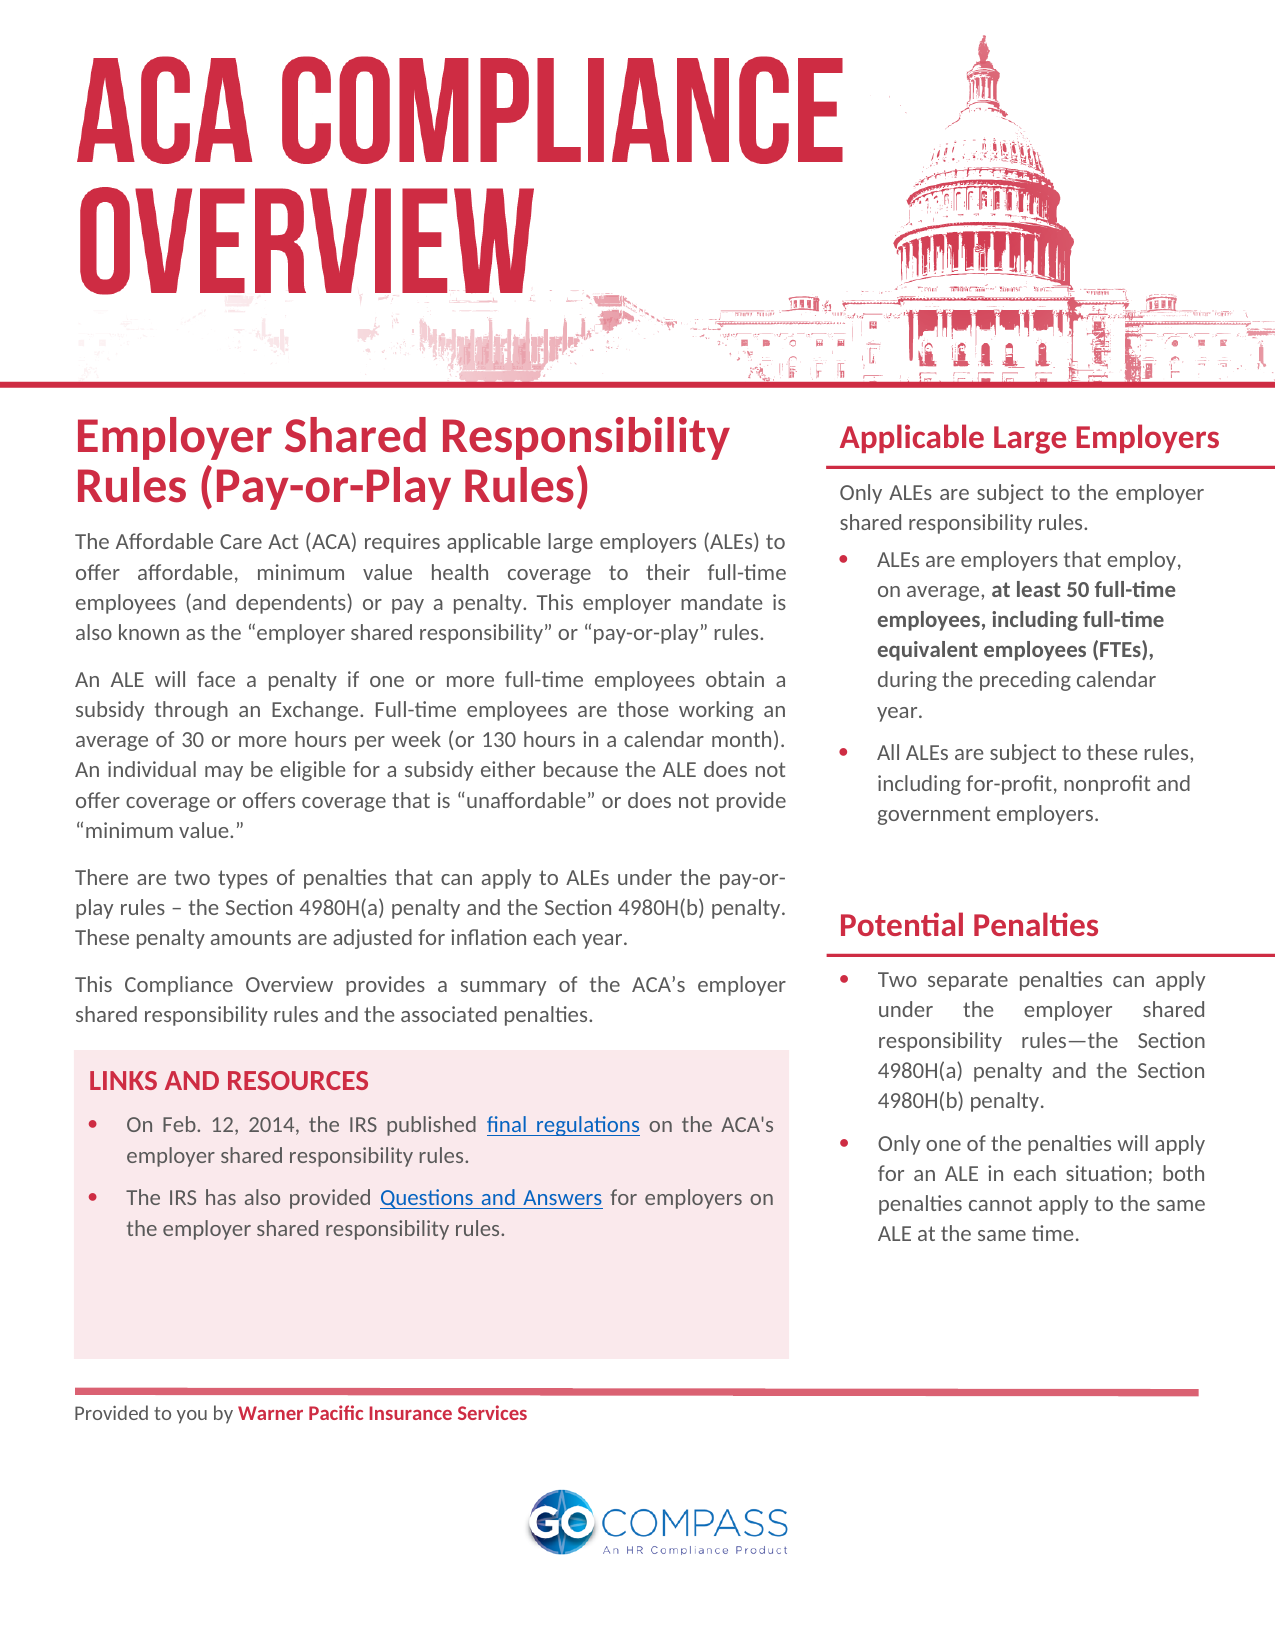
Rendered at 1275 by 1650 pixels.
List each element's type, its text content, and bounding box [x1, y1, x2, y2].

list This Compliance Overview provides a summary of the ACA’s employer shared responsibility rules and the associated penalties. [75, 970, 787, 1028]
picture [5, 953, 1275, 1058]
title Employer Shared Responsibility Rules (Pay-or-Play Rules) [75, 411, 787, 515]
text There are two types of penalties that can apply to ALEs under the pay-or-play rules – the Section 4980H(a) penalty and the Section 4980H(b) penalty. These penalty amounts are adjusted for inflation each year. [75, 863, 787, 951]
picture [0, 0, 1275, 629]
picture [522, 1431, 793, 1616]
text An ALE will face a penalty if one or more full-time employees obtain a subsidy through an Exchange. Full-time employees are those working an average of 30 or more hours per week (or 130 hours in a calendar month). An individual may be eligible for a subsidy either because the ALE does not offer coverage or offers coverage that is “unaffordable” or does not provide “minimum value.” [75, 665, 787, 844]
text The Affordable Care Act (ACA) requires applicable large employers (ALEs) to offer affordable, minimum value health coverage to their full-time employees (and dependents) or pay a penalty. This employer mandate is also known as the “employer shared responsibility” or “pay-or-play” rules. [75, 527, 787, 646]
